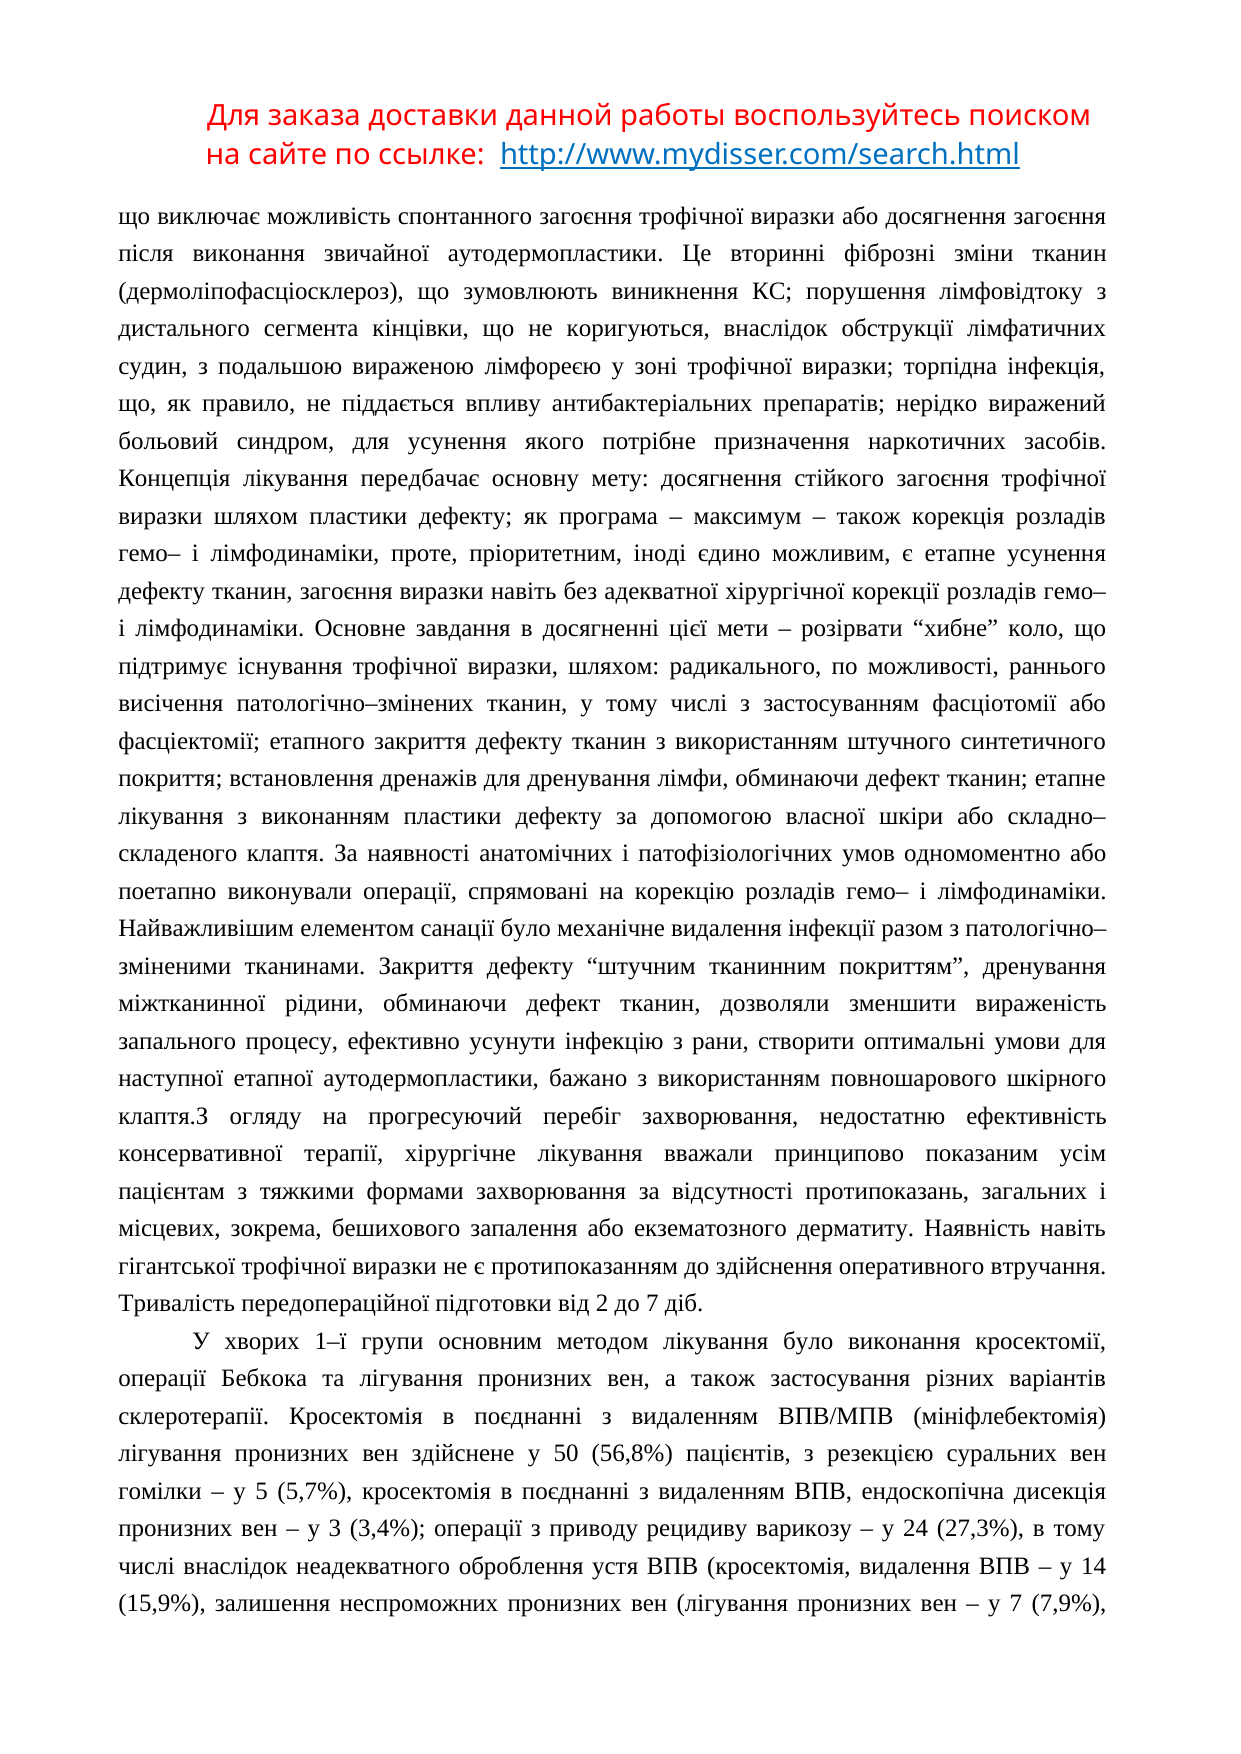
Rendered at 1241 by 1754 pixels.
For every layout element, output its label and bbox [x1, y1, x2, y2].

text [118, 1319, 1107, 1619]
text [118, 194, 1107, 1319]
